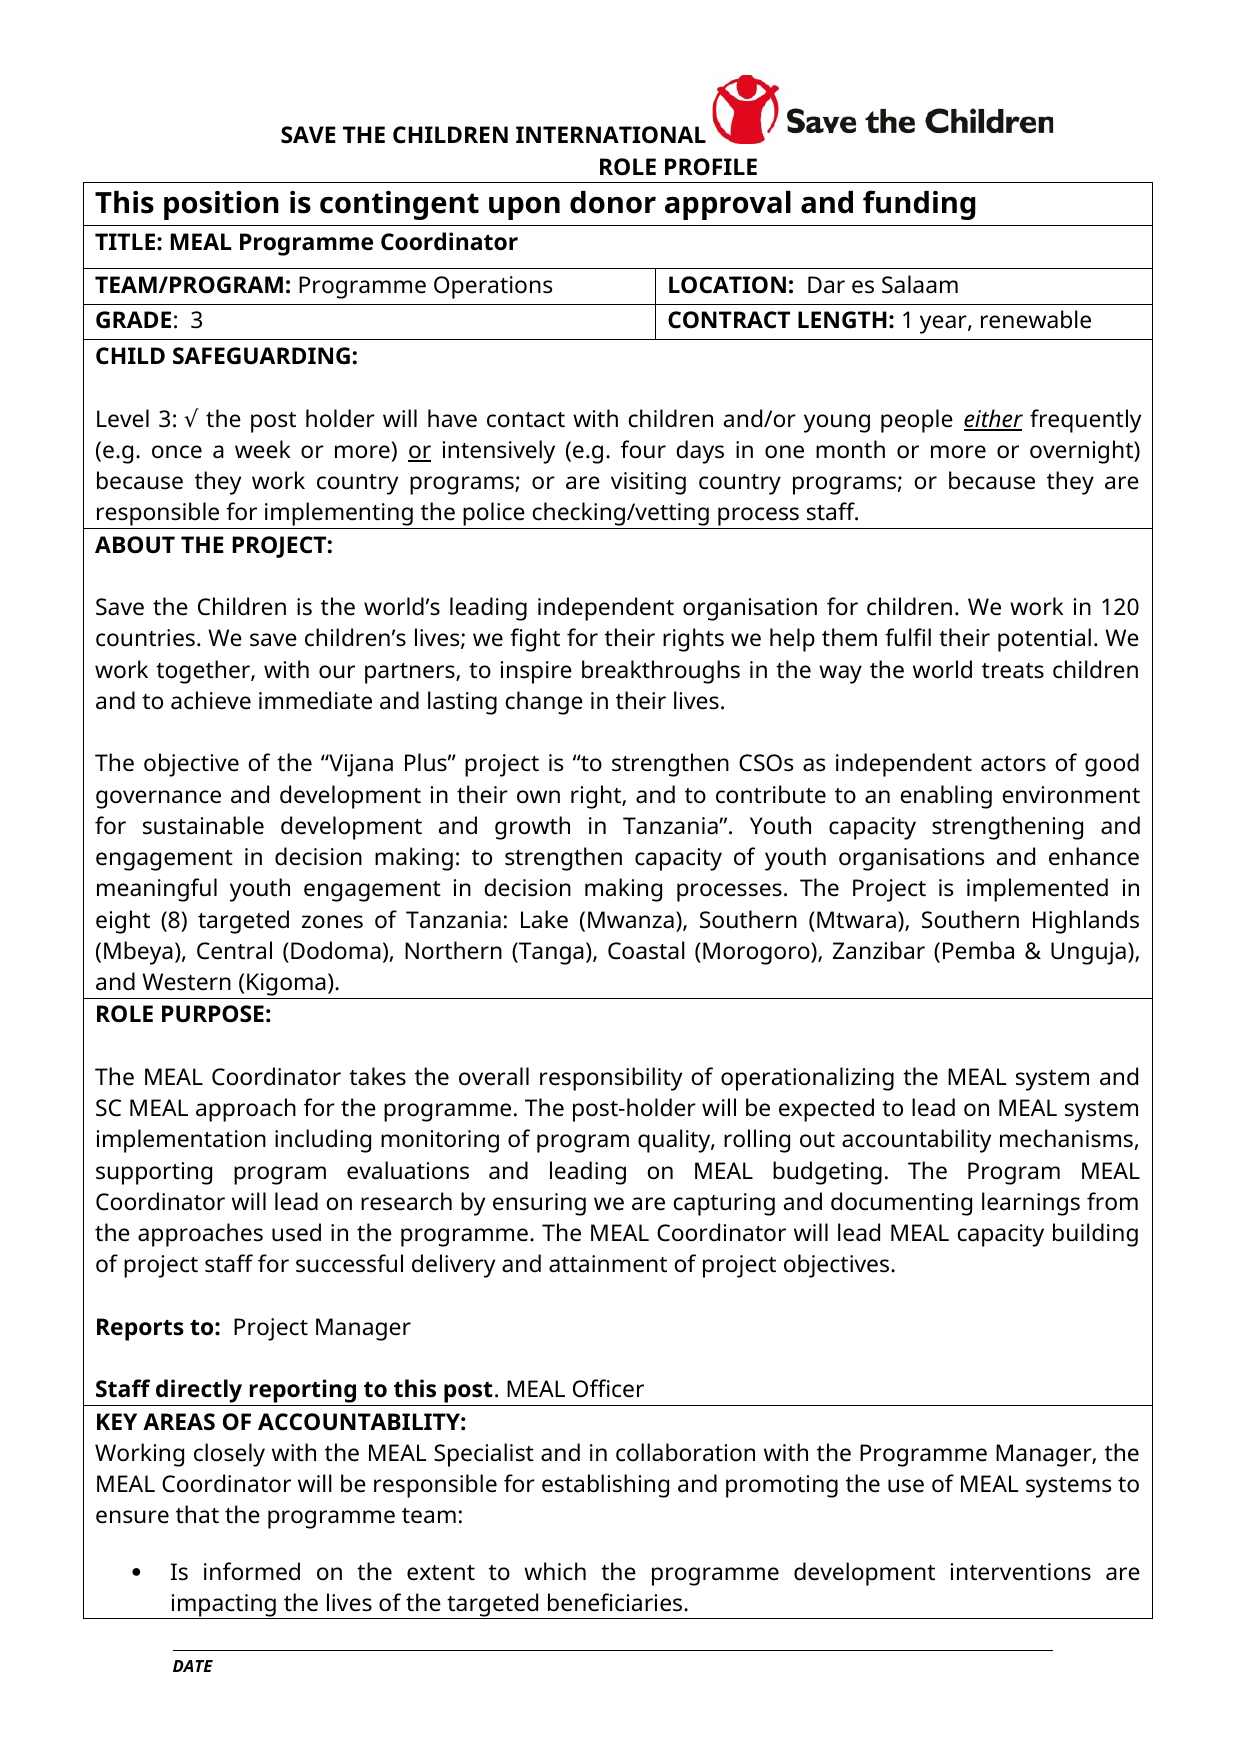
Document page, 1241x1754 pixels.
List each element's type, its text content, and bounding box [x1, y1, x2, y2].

table_cell TITLE: MEAL Programme Coordinator [84, 226, 1152, 268]
table_cell GRADE: 3 [84, 305, 655, 339]
table_cell CHILD SAFEGUARDING: Level 3: √ the post holder will have contact with children and/or young people either frequently (e.g. once a week or more) or intensively (e.g. four days in one month or more or overnight) because they work country programs; or are visiting country programs; or because they are responsible for implementing the police checking/vetting process staff. [84, 340, 1152, 528]
table_cell ROLE PURPOSE: The MEAL Coordinator takes the overall responsibility of operationalizing the MEAL system and SC MEAL approach for the programme. The post-holder will be expected to lead on MEAL system implementation including monitoring of program quality, rolling out accountability mechanisms, supporting program evaluations and leading on MEAL budgeting. The Program MEAL Coordinator will lead on research by ensuring we are capturing and documenting learnings from the approaches used in the programme. The MEAL Coordinator will lead MEAL capacity building of project staff for successful delivery and attainment of project objectives. Reports to: Project Manager Staff directly reporting to this post. MEAL Officer [84, 999, 1152, 1405]
table_header This position is contingent upon donor approval and funding [84, 183, 1152, 225]
picture [712, 75, 1054, 144]
table_cell TEAM/PROGRAM: Programme Operations [84, 269, 655, 303]
table_cell CONTRACT LENGTH: 1 year, renewable [656, 305, 1152, 339]
table_cell LOCATION: Dar es Salaam [656, 269, 1152, 303]
table_cell ABOUT THE PROJECT: Save the Children is the world’s leading independent organisation for children. We work in 120 countries. We save children’s lives; we fight for their rights we help them fulfil their potential. We work together, with our partners, to inspire breakthroughs in the way the world treats children and to achieve immediate and lasting change in their lives. The objective of the “Vijana Plus” project is “to strengthen CSOs as independent actors of good governance and development in their own right, and to contribute to an enabling environment for sustainable development and growth in Tanzania”. Youth capacity strengthening and engagement in decision making: to strengthen capacity of youth organisations and enhance meaningful youth engagement in decision making processes. The Project is implemented in eight (8) targeted zones of Tanzania: Lake (Mwanza), Southern (Mtwara), Southern Highlands (Mbeya), Central (Dodoma), Northern (Tanga), Coastal (Morogoro), Zanzibar (Pemba & Unguja), and Western (Kigoma). [84, 529, 1152, 997]
